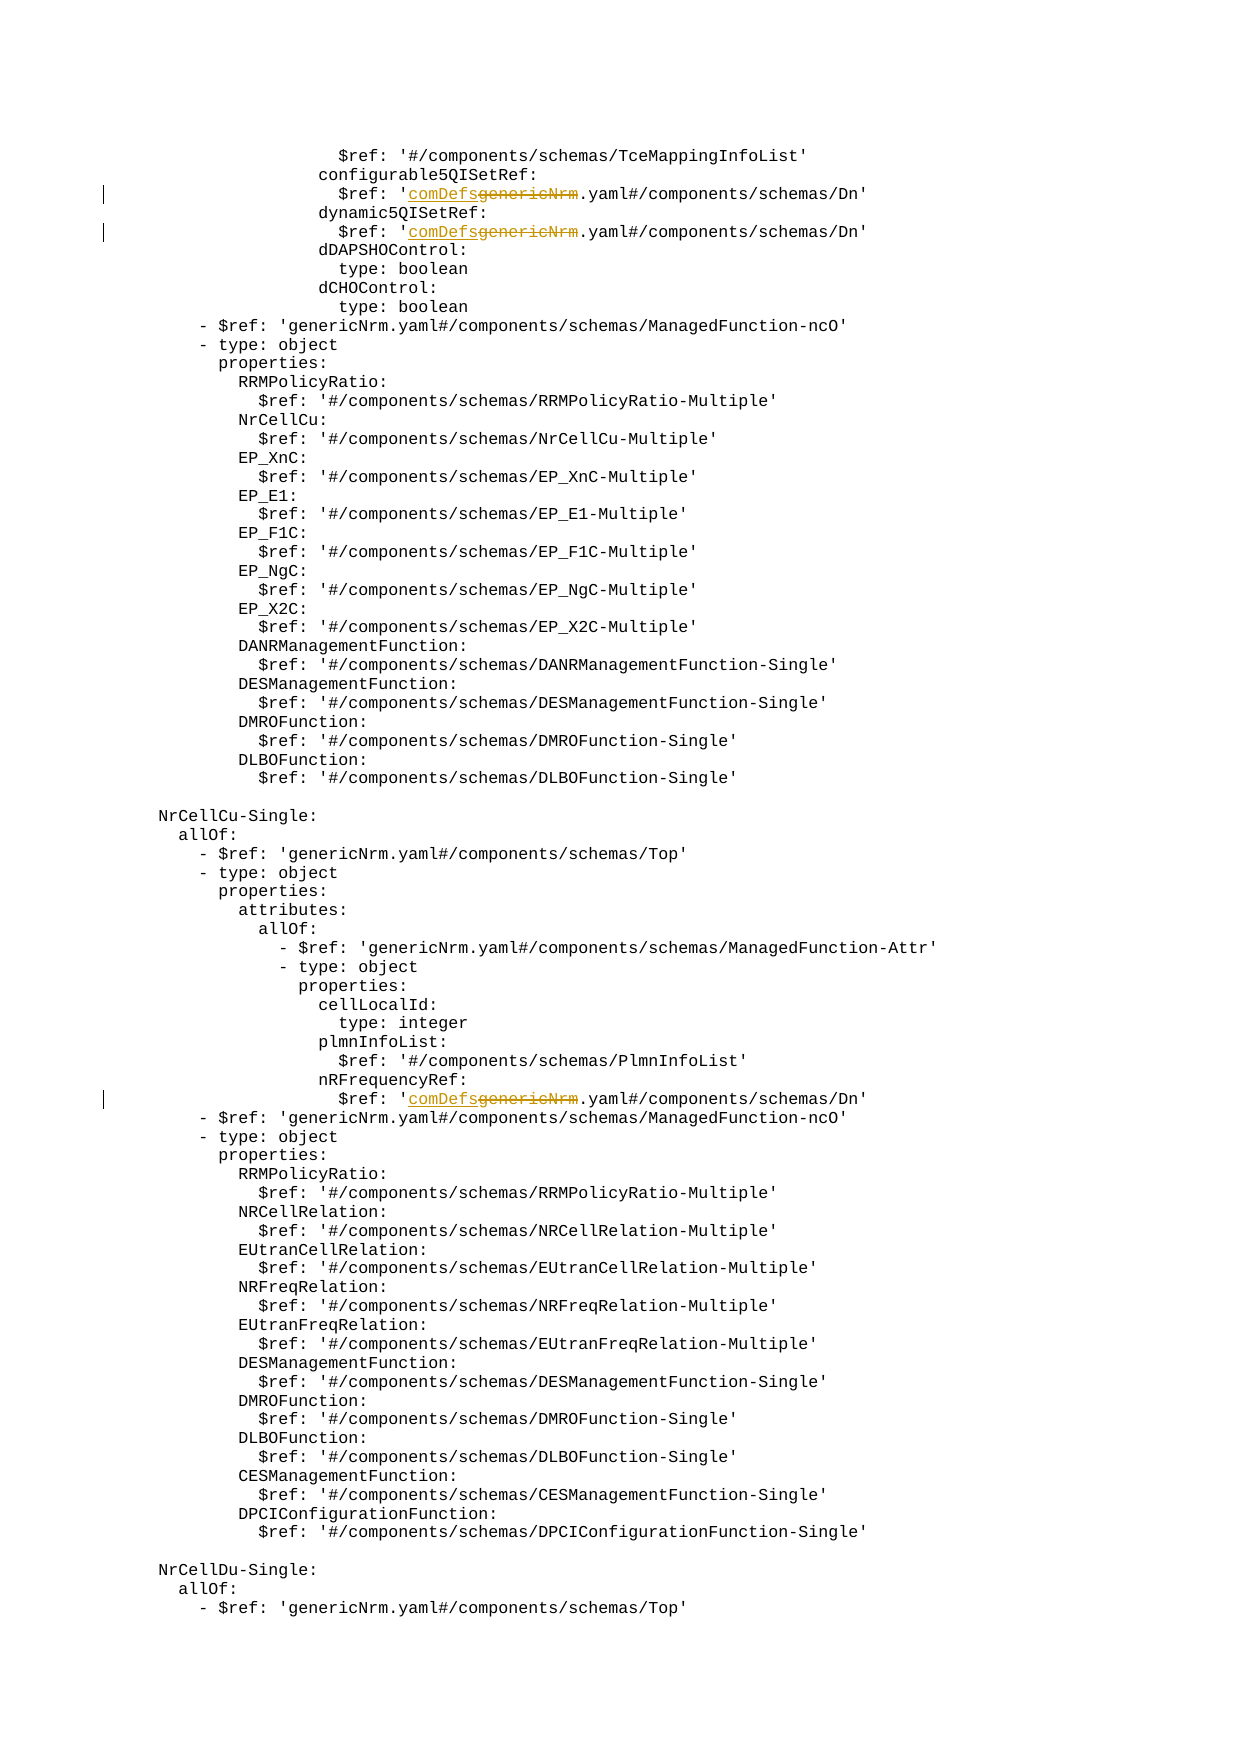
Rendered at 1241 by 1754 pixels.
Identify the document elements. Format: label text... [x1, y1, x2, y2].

text $ref: '#/components/schemas/TceMappingInfoList' [118, 148, 1122, 167]
text $ref: '#/components/schemas/DESManagementFunction-Single' [118, 1373, 1122, 1392]
text dynamic5QISetRef: [118, 204, 1122, 223]
text $ref: '#/components/schemas/EUtranCellRelation-Multiple' [118, 1260, 1122, 1279]
text type: boolean [118, 298, 1122, 317]
text NRFreqRelation: [118, 1279, 1122, 1298]
text EUtranFreqRelation: [118, 1317, 1122, 1336]
text $ref: '#/components/schemas/NRCellRelation-Multiple' [118, 1222, 1122, 1241]
text nRFrequencyRef: [118, 1072, 1122, 1090]
text - $ref: 'genericNrm.yaml#/components/schemas/Top' [118, 1599, 1122, 1618]
text EP_X2C: [118, 600, 1122, 619]
text EP_NgC: [118, 562, 1122, 581]
text type: boolean [118, 261, 1122, 280]
text type: integer [118, 1015, 1122, 1034]
text - $ref: 'genericNrm.yaml#/components/schemas/ManagedFunction-ncO' [118, 317, 1122, 336]
text $ref: '#/components/schemas/DESManagementFunction-Single' [118, 694, 1122, 713]
text plmnInfoList: [118, 1034, 1122, 1053]
text dDAPSHOControl: [118, 242, 1122, 261]
text $ref: '#/components/schemas/EP_F1C-Multiple' [118, 544, 1122, 562]
text RRMPolicyRatio: [118, 374, 1122, 393]
text NrCellCu-Single: [118, 808, 1122, 826]
text allOf: [118, 1581, 1122, 1599]
text $ref: '.yaml#/components/schemas/Dn' [118, 1090, 1122, 1109]
text DANRManagementFunction: [118, 638, 1122, 657]
text $ref: '#/components/schemas/DPCIConfigurationFunction-Single' [118, 1524, 1122, 1543]
text $ref: '#/components/schemas/EP_E1-Multiple' [118, 506, 1122, 525]
text NrCellCu: [118, 412, 1122, 431]
text $ref: '#/components/schemas/NRFreqRelation-Multiple' [118, 1298, 1122, 1317]
text NrCellDu-Single: [118, 1562, 1122, 1581]
text configurable5QISetRef: [118, 167, 1122, 185]
text $ref: '#/components/schemas/DMROFunction-Single' [118, 1411, 1122, 1430]
text $ref: '#/components/schemas/DANRManagementFunction-Single' [118, 657, 1122, 676]
text - type: object [118, 1128, 1122, 1147]
text $ref: '.yaml#/components/schemas/Dn' [118, 223, 1122, 242]
text - $ref: 'genericNrm.yaml#/components/schemas/ManagedFunction-ncO' [118, 1109, 1122, 1128]
text allOf: [118, 921, 1122, 939]
text DMROFunction: [118, 713, 1122, 732]
text EUtranCellRelation: [118, 1241, 1122, 1260]
text dCHOControl: [118, 280, 1122, 298]
text $ref: '#/components/schemas/DMROFunction-Single' [118, 732, 1122, 751]
text cellLocalId: [118, 996, 1122, 1015]
text properties: [118, 355, 1122, 374]
text $ref: '.yaml#/components/schemas/Dn' [118, 185, 1122, 204]
text EP_XnC: [118, 449, 1122, 468]
text $ref: '#/components/schemas/EP_X2C-Multiple' [118, 619, 1122, 638]
text DESManagementFunction: [118, 1354, 1122, 1373]
text properties: [118, 883, 1122, 902]
text $ref: '#/components/schemas/RRMPolicyRatio-Multiple' [118, 393, 1122, 412]
text - $ref: 'genericNrm.yaml#/components/schemas/Top' [118, 845, 1122, 864]
text $ref: '#/components/schemas/DLBOFunction-Single' [118, 770, 1122, 789]
text CESManagementFunction: [118, 1467, 1122, 1486]
text EP_F1C: [118, 525, 1122, 544]
text EP_E1: [118, 487, 1122, 506]
text - $ref: 'genericNrm.yaml#/components/schemas/ManagedFunction-Attr' [118, 939, 1122, 958]
text $ref: '#/components/schemas/RRMPolicyRatio-Multiple' [118, 1185, 1122, 1203]
text DMROFunction: [118, 1392, 1122, 1411]
text - type: object [118, 958, 1122, 977]
text properties: [118, 977, 1122, 996]
text allOf: [118, 826, 1122, 845]
text $ref: '#/components/schemas/PlmnInfoList' [118, 1053, 1122, 1072]
text $ref: '#/components/schemas/EP_XnC-Multiple' [118, 468, 1122, 487]
text - type: object [118, 864, 1122, 883]
text RRMPolicyRatio: [118, 1166, 1122, 1185]
text $ref: '#/components/schemas/NrCellCu-Multiple' [118, 431, 1122, 449]
text DLBOFunction: [118, 1430, 1122, 1449]
text - type: object [118, 336, 1122, 355]
text DESManagementFunction: [118, 676, 1122, 694]
text DPCIConfigurationFunction: [118, 1505, 1122, 1524]
text attributes: [118, 902, 1122, 921]
text $ref: '#/components/schemas/EP_NgC-Multiple' [118, 581, 1122, 600]
text $ref: '#/components/schemas/EUtranFreqRelation-Multiple' [118, 1336, 1122, 1354]
text properties: [118, 1147, 1122, 1166]
text NRCellRelation: [118, 1203, 1122, 1222]
text DLBOFunction: [118, 751, 1122, 770]
text $ref: '#/components/schemas/CESManagementFunction-Single' [118, 1486, 1122, 1505]
text $ref: '#/components/schemas/DLBOFunction-Single' [118, 1449, 1122, 1467]
